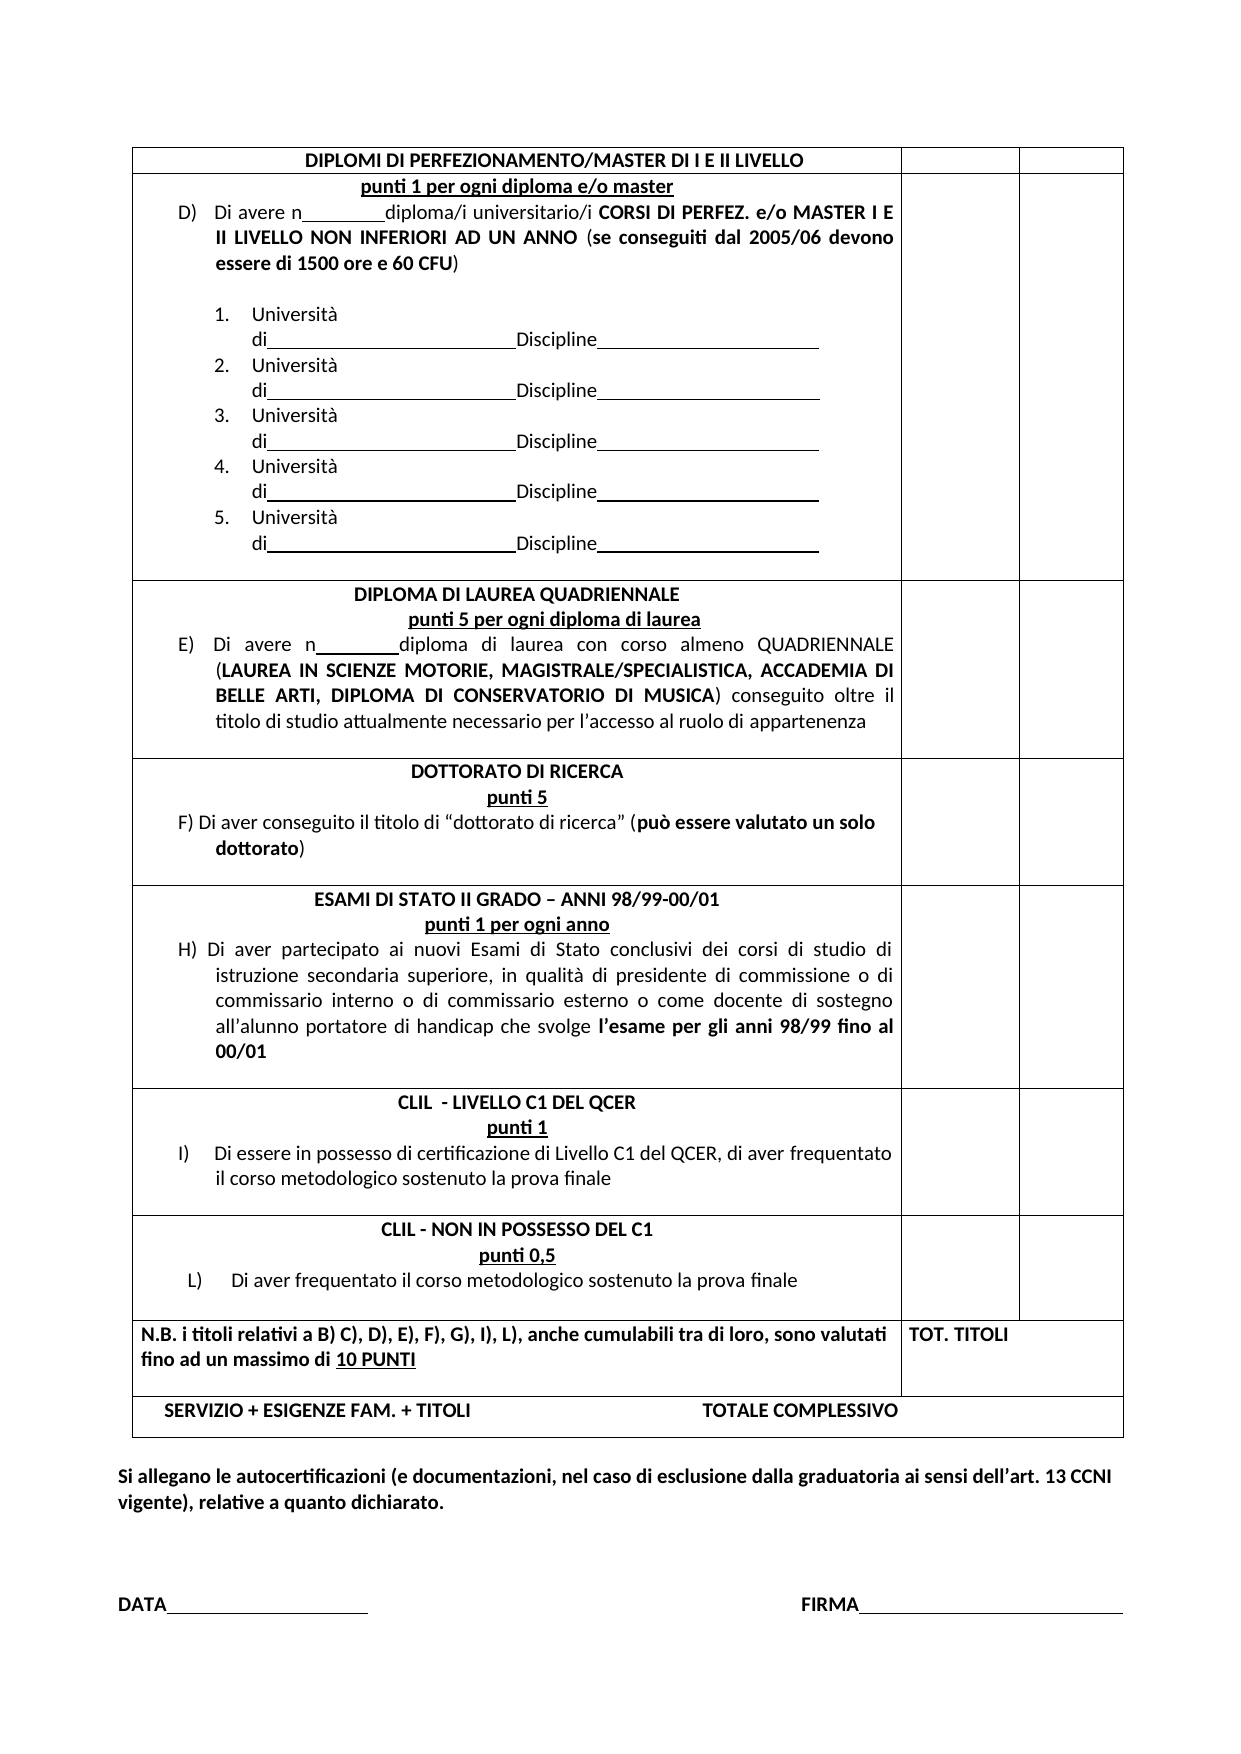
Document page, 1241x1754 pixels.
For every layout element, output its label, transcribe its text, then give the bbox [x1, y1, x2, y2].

table_cell DIPLOMA DI LAUREA QUADRIENNALE punti 5 per ogni diploma di laurea E) Di avere n diploma di laurea con corso almeno QUADRIENNALE (LAUREA IN SCIENZE MOTORIE, MAGISTRALE/SPECIALISTICA, ACCADEMIA DI BELLE ARTI, DIPLOMA DI CONSERVATORIO DI MUSICA) conseguito oltre il titolo di studio attualmente necessario per l’accesso al ruolo di appartenenza [133, 581, 901, 758]
table_cell punti 1 per ogni diploma e/o master Di avere n diploma/i universitario/i CORSI DI PERFEZ. e/o MASTER I E II LIVELLO NON INFERIORI AD UN ANNO (se conseguiti dal 2005/06 devono essere di 1500 ore e 60 CFU) Università di Discipline Università di Discipline Università di Discipline Università di Discipline Università di Discipline [133, 174, 901, 580]
table_cell [902, 759, 1019, 885]
table_cell CLIL - NON IN POSSESSO DEL C1 punti 0,5 L) Di aver frequentato il corso metodologico sostenuto la prova finale [133, 1216, 901, 1320]
table_header [902, 148, 1019, 173]
table_cell [1020, 886, 1123, 1088]
table_header [1020, 148, 1123, 173]
table_cell [1020, 759, 1123, 885]
table_cell CLIL - LIVELLO C1 DEL QCER punti 1 I) Di essere in possesso di certificazione di Livello C1 del QCER, di aver frequentato il corso metodologico sostenuto la prova finale [133, 1089, 901, 1215]
table_cell [902, 1089, 1019, 1215]
table_cell TOTALE COMPLESSIVO [586, 1397, 901, 1437]
table_cell [1020, 174, 1123, 580]
table_cell [1020, 581, 1123, 758]
table_cell [902, 581, 1019, 758]
table_cell DOTTORATO DI RICERCA punti 5 F) Di aver conseguito il titolo di “dottorato di ricerca” (può essere valutato un solo dottorato) [133, 759, 901, 885]
table_cell TOT. TITOLI [902, 1321, 1123, 1396]
table_cell [902, 886, 1019, 1088]
table_cell ESAMI DI STATO II GRADO – ANNI 98/99-00/01 punti 1 per ogni anno H) Di aver partecipato ai nuovi Esami di Stato conclusivi dei corsi di studio di istruzione secondaria superiore, in qualità di presidente di commissione o di commissario interno o di commissario esterno o come docente di sostegno all’alunno portatore di handicap che svolge l’esame per gli anni 98/99 fino al 00/01 [133, 886, 901, 1088]
table_cell [1020, 1089, 1123, 1215]
text DATA FIRMA [118, 1591, 1144, 1616]
table_cell [1020, 1216, 1123, 1320]
subtitle Si allegano le autocertificazioni (e documentazioni, nel caso di esclusione dalla graduatoria ai sensi dell’art. 13 CCNI vigente), relative a quanto dichiarato. [118, 1463, 1144, 1514]
table_cell SERVIZIO + ESIGENZE FAM. + TITOLI [133, 1397, 586, 1437]
table_cell [902, 1216, 1019, 1320]
table_cell [902, 174, 1019, 580]
table_cell N.B. i titoli relativi a B) C), D), E), F), G), I), L), anche cumulabili tra di loro, sono valutati fino ad un massimo di 10 PUNTI [133, 1321, 901, 1396]
table_header DIPLOMI DI PERFEZIONAMENTO/MASTER DI I E II LIVELLO [133, 148, 901, 173]
table_cell [901, 1397, 1123, 1437]
